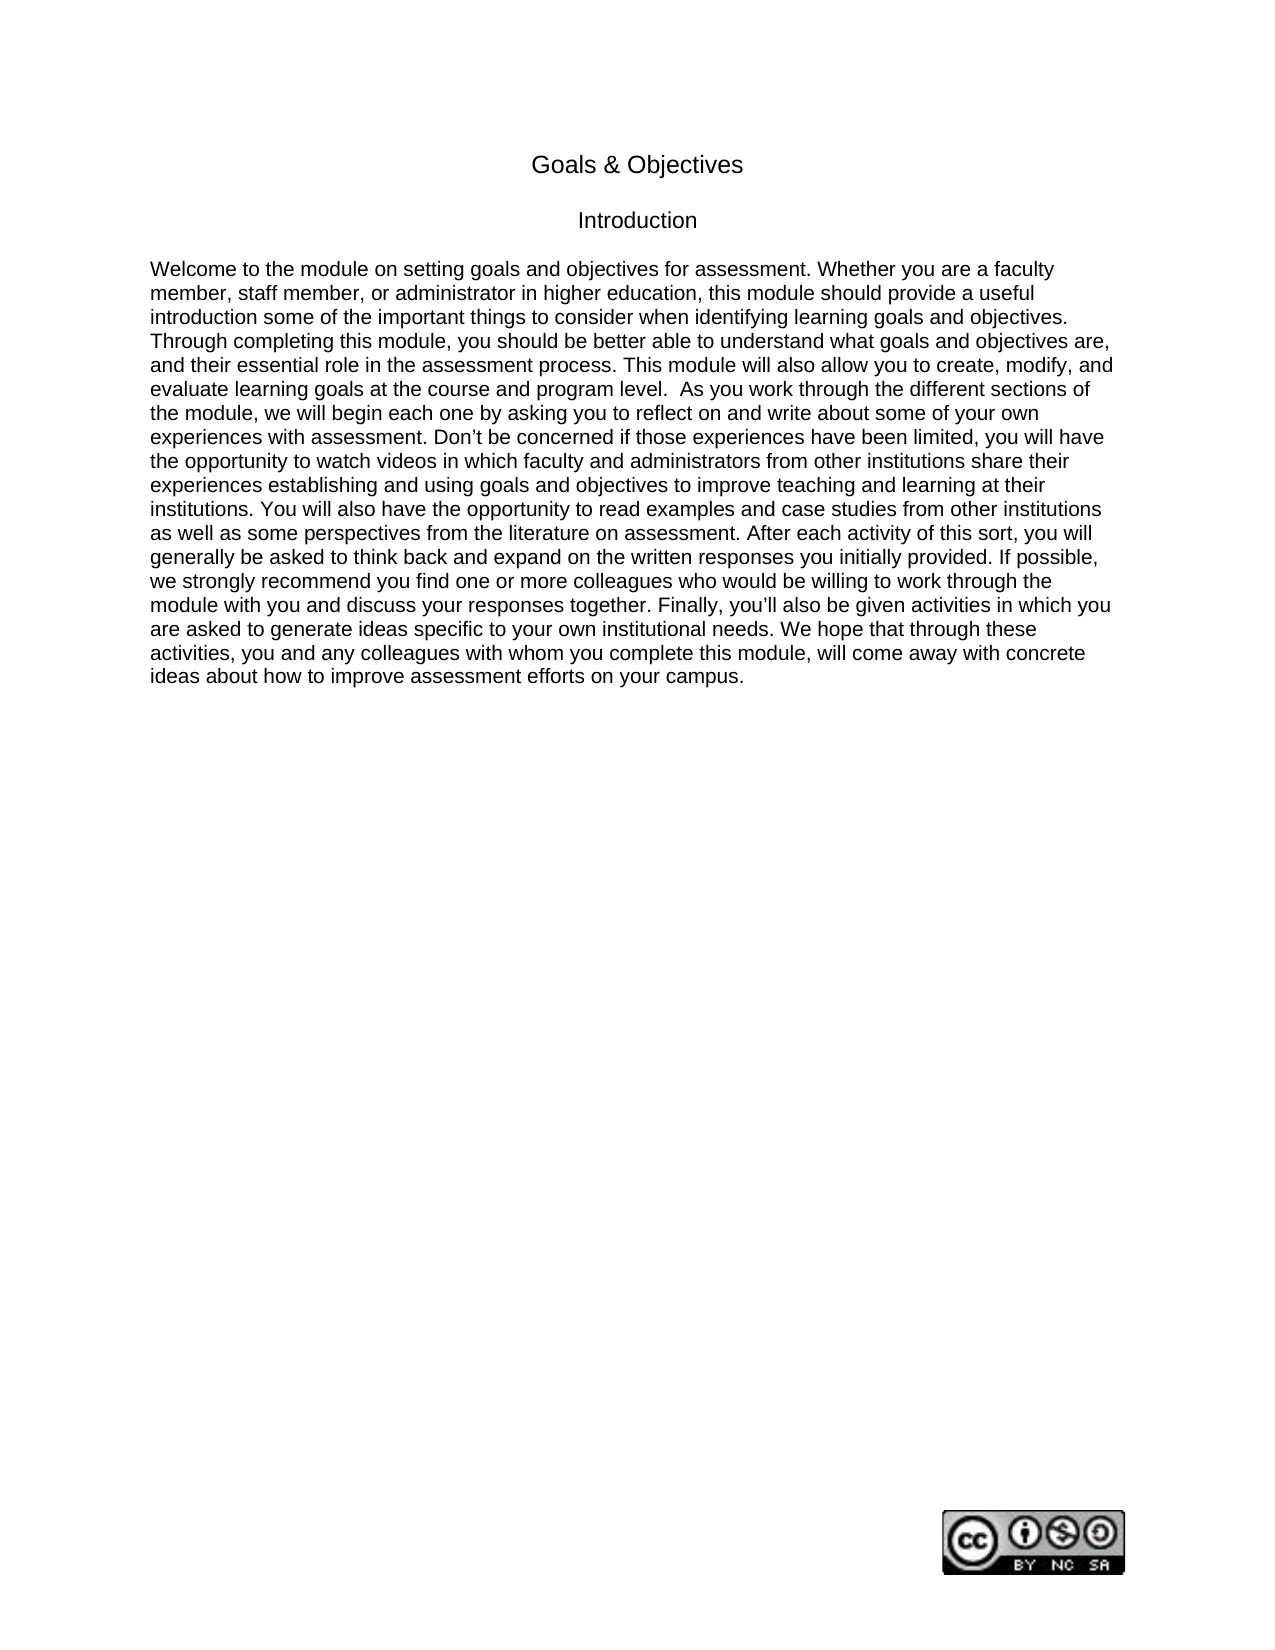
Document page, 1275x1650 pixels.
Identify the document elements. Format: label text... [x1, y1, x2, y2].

text Introduction [150, 207, 1125, 233]
text Goals & Objectives [150, 150, 1125, 179]
text Welcome to the module on setting goals and objectives for assessment. Whether you are a faculty member, staff member, or administrator in higher education, this module should provide a useful introduction some of the important things to consider when identifying learning goals and objectives. Through completing this module, you should be better able to understand what goals and objectives are, and their essential role in the assessment process. This module will also allow you to create, modify, and evaluate learning goals at the course and program level. As you work through the different sections of the module, we will begin each one by asking you to reflect on and write about some of your own experiences with assessment. Don’t be concerned if those experiences have been limited, you will have the opportunity to watch videos in which faculty and administrators from other institutions share their experiences establishing and using goals and objectives to improve teaching and learning at their institutions. You will also have the opportunity to read examples and case studies from other institutions as well as some perspectives from the literature on assessment. After each activity of this sort, you will generally be asked to think back and expand on the written responses you initially provided. If possible, we strongly recommend you find one or more colleagues who would be willing to work through the module with you and discuss your responses together. Finally, you’ll also be given activities in which you are asked to generate ideas specific to your own institutional needs. We hope that through these activities, you and any colleagues with whom you complete this module, will come away with concrete ideas about how to improve assessment efforts on your campus. [150, 257, 1125, 688]
picture [942, 1510, 1125, 1575]
